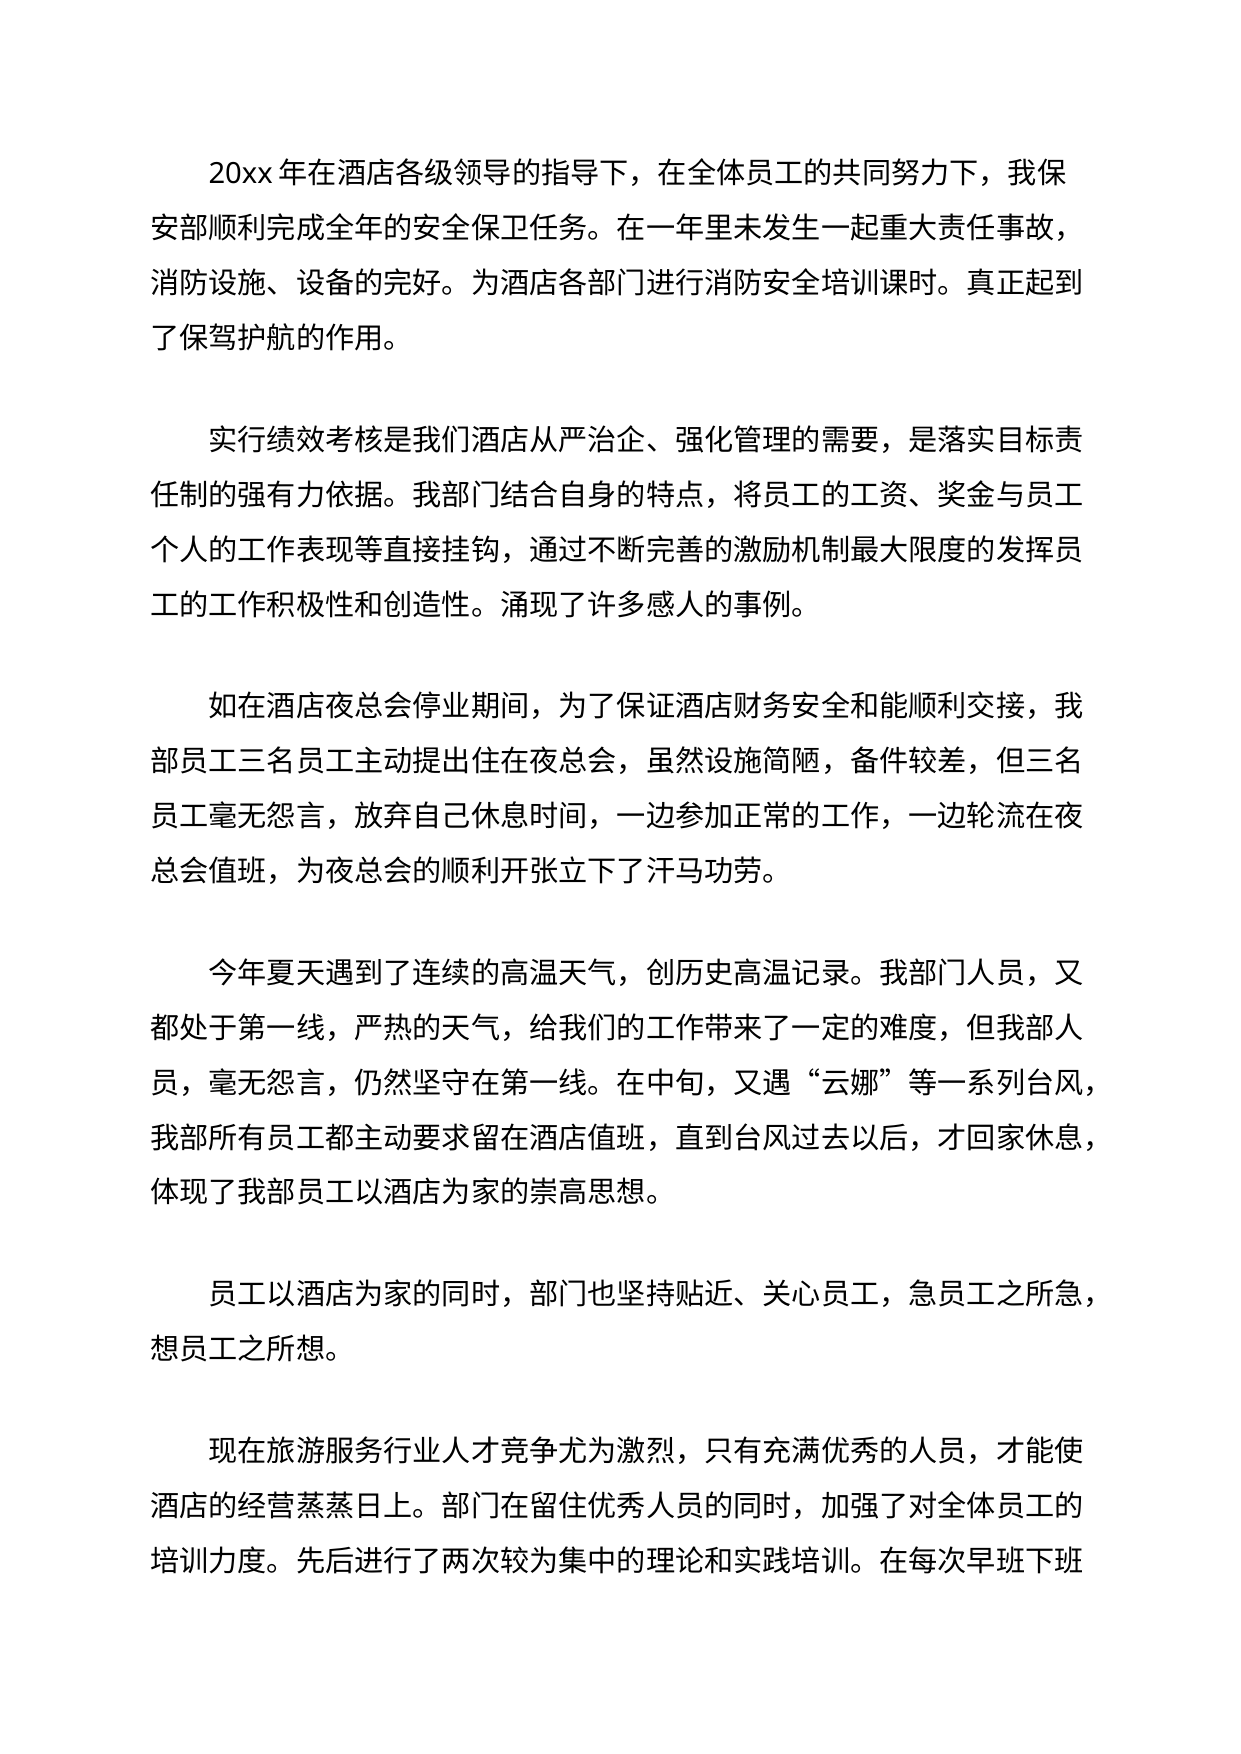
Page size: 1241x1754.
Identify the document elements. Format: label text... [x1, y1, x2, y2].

text 实行绩效考核是我们酒店从严治企、强化管理的需要，是落实目标责任制的强有力依据。我部门结合自身的特点，将员工的工资、奖金与员工个人的工作表现等直接挂钩，通过不断完善的激励机制最大限度的发挥员工的工作积极性和创造性。涌现了许多感人的事例。 [150, 417, 1090, 623]
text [150, 1427, 1090, 1579]
text 员工以酒店为家的同时，部门也坚持贴近、关心员工，急员工之所急，想员工之所想。 [150, 1271, 1090, 1368]
text 今年夏天遇到了连续的高温天气，创历史高温记录。我部门人员，又都处于第一线，严热的天气，给我们的工作带来了一定的难度，但我部人员，毫无怨言，仍然坚守在第一线。在中旬，又遇“云娜”等一系列台风，我部所有员工都主动要求留在酒店值班，直到台风过去以后，才回家休息，体现了我部员工以酒店为家的崇高思想。 [150, 949, 1090, 1211]
text 如在酒店夜总会停业期间，为了保证酒店财务安全和能顺利交接，我部员工三名员工主动提出住在夜总会，虽然设施简陋，备件较差，但三名员工毫无怨言，放弃自己休息时间，一边参加正常的工作，一边轮流在夜总会值班，为夜总会的顺利开张立下了汗马功劳。 [150, 683, 1090, 890]
text 20xx年在酒店各级领导的指导下，在全体员工的共同努力下，我保安部顺利完成全年的安全保卫任务。在一年里未发生一起重大责任事故，消防设施、设备的完好。为酒店各部门进行消防安全培训课时。真正起到了保驾护航的作用。 [150, 150, 1090, 357]
